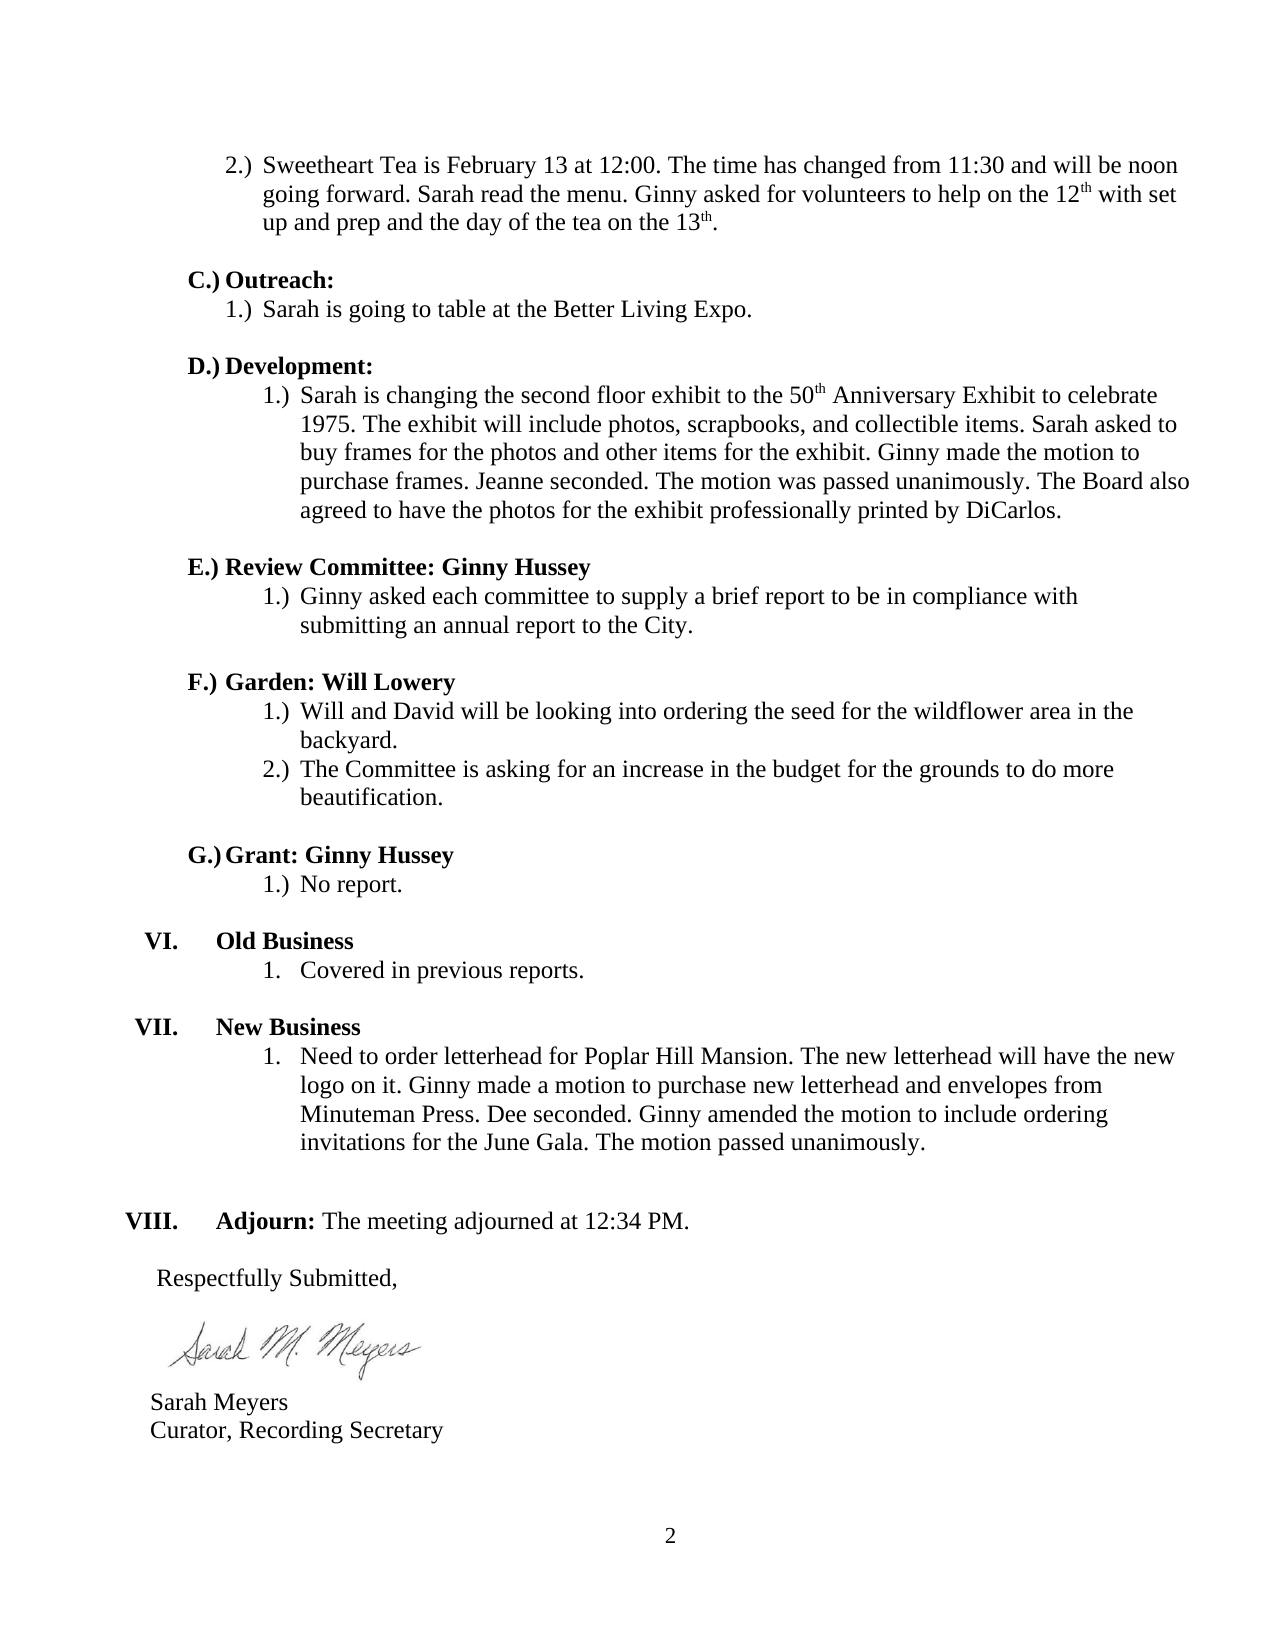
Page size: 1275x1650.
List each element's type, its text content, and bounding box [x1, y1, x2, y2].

list Sarah is going to table at the Better Living Expo. [225, 294, 1191, 322]
picture [150, 1312, 432, 1387]
list Garden: Will Lowery [187, 667, 1191, 696]
list Development: [187, 351, 1191, 380]
list Old Business [178, 926, 1191, 955]
list Sarah is changing the second floor exhibit to the 50th Anniversary Exhibit to celebrate 1975. The exhibit will include photos, scrapbooks, and collectible items. Sarah asked to buy frames for the photos and other items for the exhibit. Ginny made the motion to purchase frames. Jeanne seconded. The motion was passed unanimously. The Board also agreed to have the photos for the exhibit professionally printed by DiCarlos. [262, 380, 1191, 524]
list The Committee is asking for an increase in the budget for the grounds to do more beautification. [262, 754, 1191, 811]
list Grant: Ginny Hussey [187, 840, 1191, 869]
list No report. [262, 869, 1191, 897]
list Adjourn: The meeting adjourned at 12:34 PM. [178, 1206, 1191, 1234]
list Covered in previous reports. [262, 955, 1191, 984]
text Respectfully Submitted, [150, 1263, 1191, 1292]
text Curator, Recording Secretary [150, 1416, 1191, 1444]
text Sarah Meyers [150, 1387, 1191, 1416]
list Outreach: [187, 265, 1191, 294]
list New Business [178, 1012, 1191, 1041]
list Will and David will be looking into ordering the seed for the wildflower area in the backyard. [262, 696, 1191, 754]
list Need to order letterhead for Poplar Hill Mansion. The new letterhead will have the new logo on it. Ginny made a motion to purchase new letterhead and envelopes from Minuteman Press. Dee seconded. Ginny amended the motion to include ordering invitations for the June Gala. The motion passed unanimously. [262, 1041, 1191, 1156]
list Ginny asked each committee to supply a brief report to be in compliance with submitting an annual report to the City. [262, 581, 1191, 639]
list Review Committee: Ginny Hussey [187, 552, 1191, 581]
list Sweetheart Tea is February 13 at 12:00. The time has changed from 11:30 and will be noon going forward. Sarah read the menu. Ginny asked for volunteers to help on the 12th with set up and prep and the day of the tea on the 13th. [225, 150, 1191, 236]
